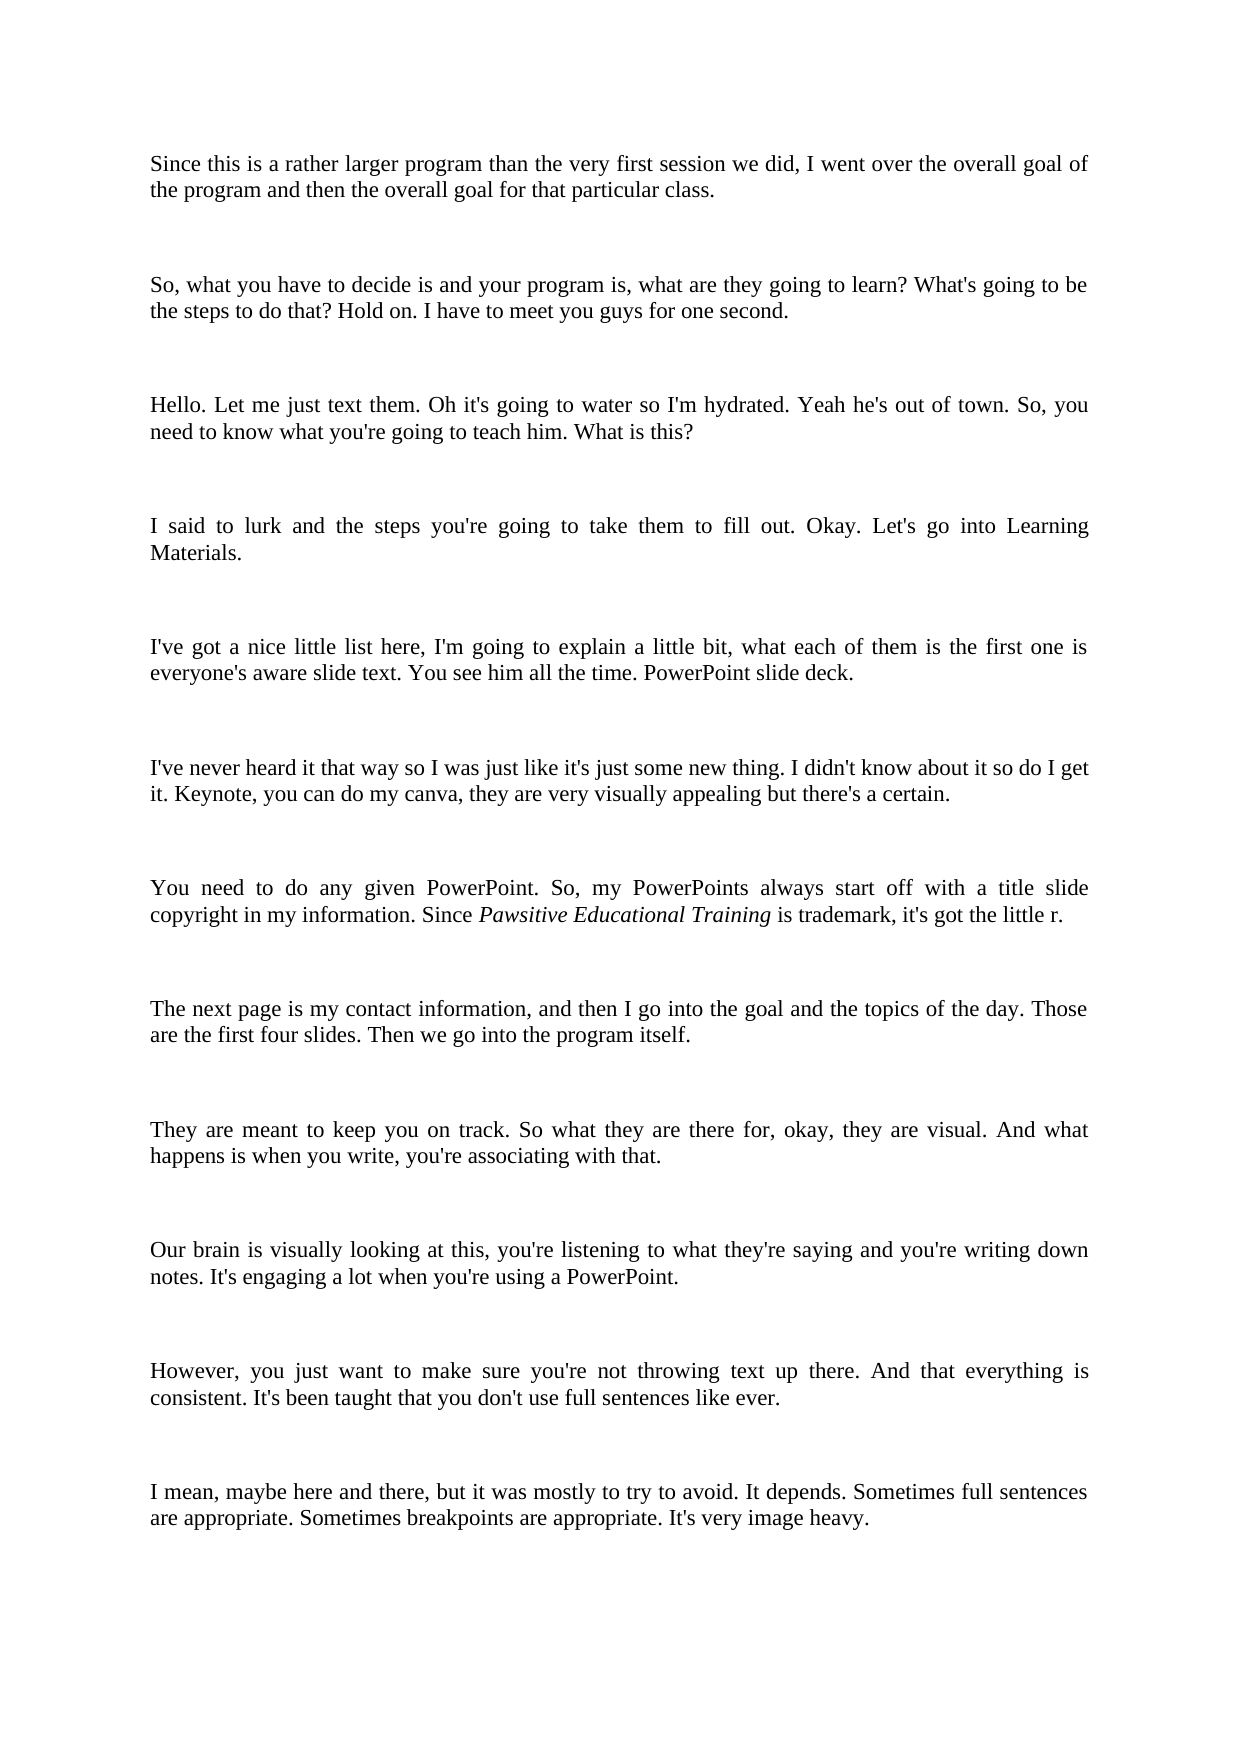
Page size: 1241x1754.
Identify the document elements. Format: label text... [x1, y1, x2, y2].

text So, what you have to decide is and your program is, what are they going to learn? What's going to be the steps to do that? Hold on. I have to meet you guys for one second. [150, 271, 1090, 323]
text However, you just want to make sure you're not throwing text up there. And that everything is consistent. It's been taught that you don't use full sentences like ever. [150, 1357, 1090, 1410]
text The next page is my contact information, and then I go into the goal and the topics of the day. Those are the first four slides. Then we go into the program itself. [150, 995, 1090, 1048]
text I've got a nice little list here, I'm going to explain a little bit, what each of them is the first one is everyone's aware slide text. You see him all the time. PowerPoint slide deck. [150, 633, 1090, 686]
text I've never heard it that way so I was just like it's just some new thing. I didn't know about it so do I get it. Keynote, you can do my canva, they are very visually appealing but there's a certain. [150, 754, 1090, 806]
text Our brain is visually looking at this, you're listening to what they're saying and you're writing down notes. It's engaging a lot when you're using a PowerPoint. [150, 1237, 1090, 1289]
text You need to do any given PowerPoint. So, my PowerPoints always start off with a title slide copyright in my information. Since Pawsitive Educational Training is trademark, it's got the little r. [150, 874, 1090, 927]
text Hello. Let me just text them. Oh it's going to water so I'm hydrated. Yeah he's out of town. So, you need to know what you're going to teach him. What is this? [150, 391, 1090, 444]
text Since this is a rather larger program than the very first session we did, I went over the overall goal of the program and then the overall goal for that particular class. [150, 150, 1090, 203]
text They are meant to keep you on track. So what they are there for, okay, they are visual. And what happens is when you write, you're associating with that. [150, 1116, 1090, 1168]
text I mean, maybe here and there, but it was mostly to try to avoid. It depends. Sometimes full sentences are appropriate. Sometimes breakpoints are appropriate. It's very image heavy. [150, 1478, 1090, 1531]
text I said to lurk and the steps you're going to take them to fill out. Okay. Let's go into Learning Materials. [150, 512, 1090, 565]
